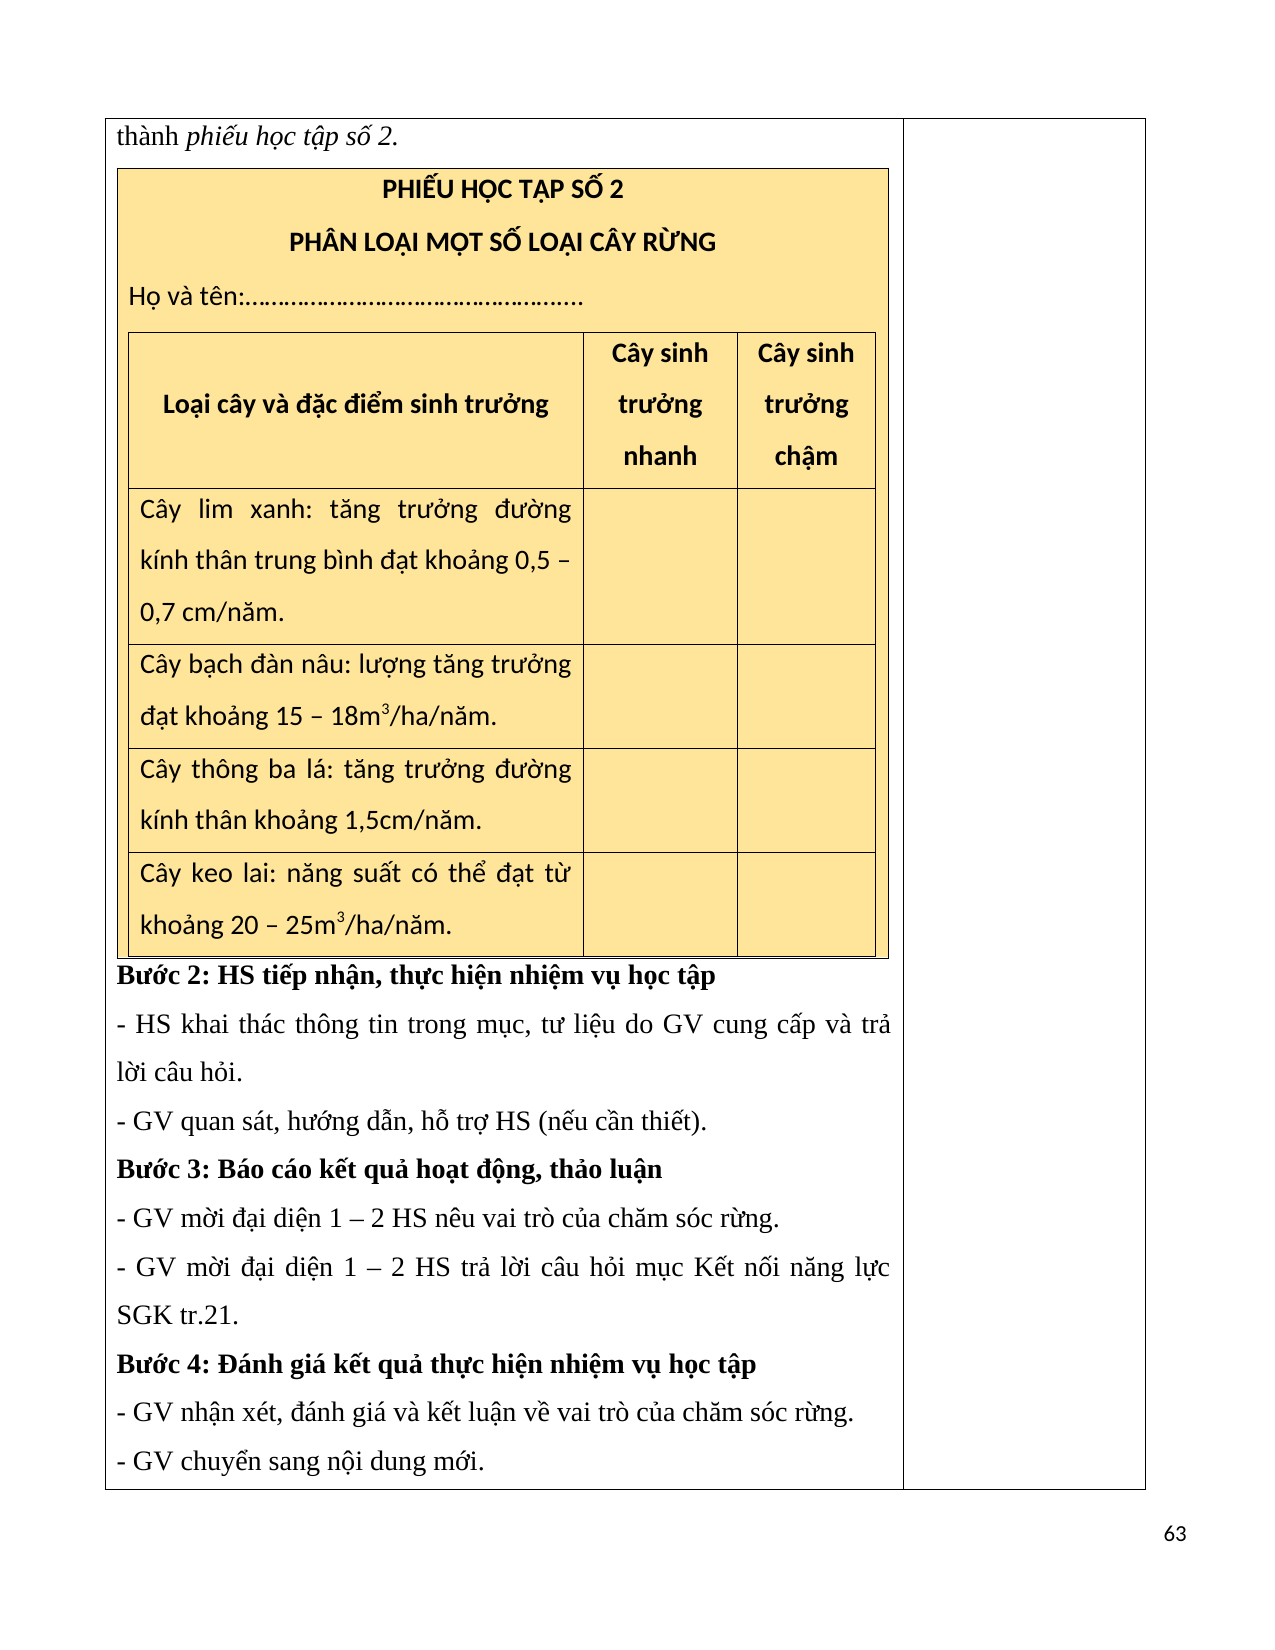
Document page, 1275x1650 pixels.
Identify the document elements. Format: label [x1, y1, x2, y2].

table_cell [106, 119, 903, 1489]
table_cell [904, 119, 1145, 1489]
